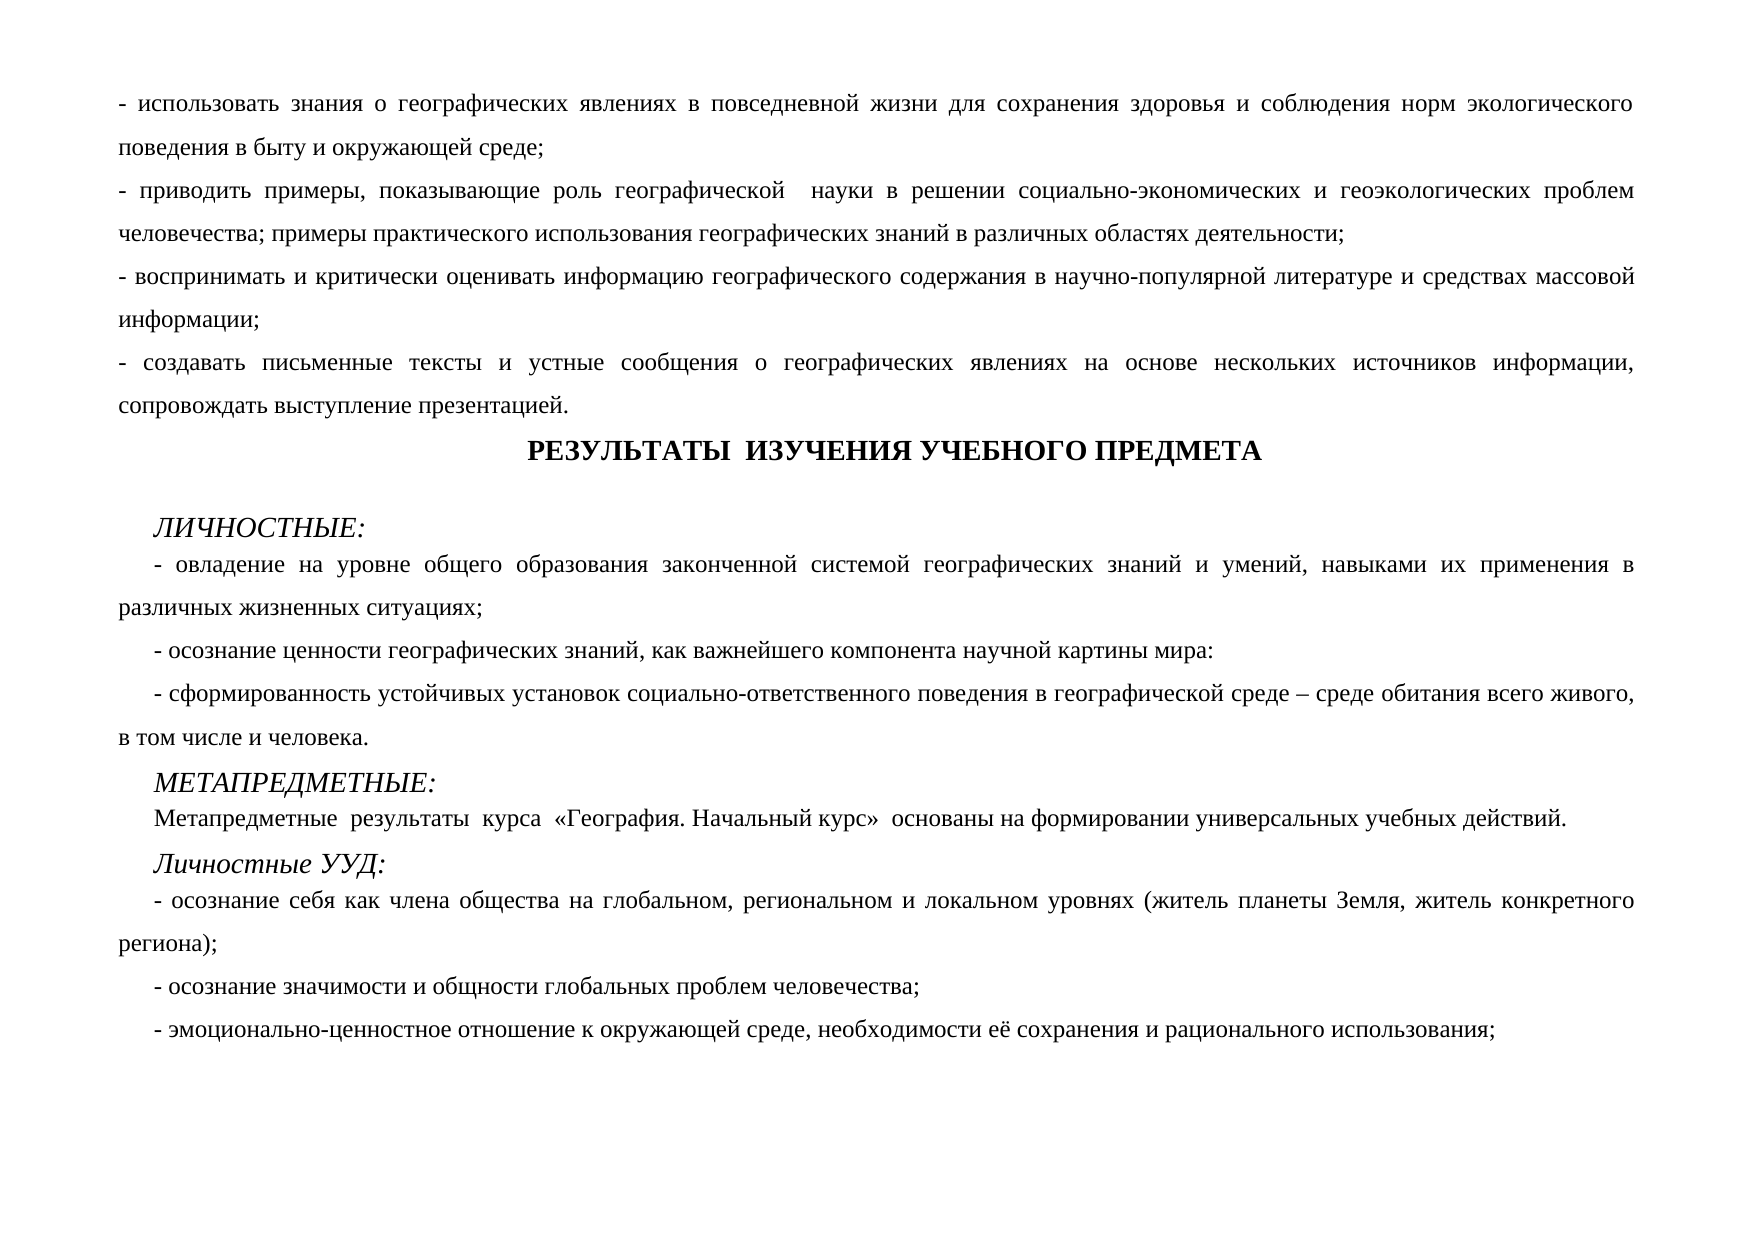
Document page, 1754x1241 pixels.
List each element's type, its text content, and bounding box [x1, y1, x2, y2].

text - воспринимать и критически оценивать информацию географического содержания в научно-популярной литературе и средствах массовой информации; [118, 261, 1636, 333]
text - сформированность устойчивых установок социально-ответственного поведения в географической среде – среде обитания всего живого, в том числе и человека. [118, 678, 1636, 750]
text Метапредметные результаты курса «География. Начальный курс» основаны на формировании универсальных учебных действий. [118, 803, 1636, 832]
text ЛИЧНОСТНЫЕ: [118, 511, 1636, 544]
text - использовать знания о географических явлениях в повседневной жизни для сохранения здоровья и соблюдения норм экологического поведения в быту и окружающей среде; [118, 88, 1636, 160]
text РЕЗУЛЬТАТЫ ИЗУЧЕНИЯ УЧЕБНОГО ПРЕДМЕТА [118, 433, 1636, 467]
text - овладение на уровне общего образования законченной системой географических знаний и умений, навыками их применения в различных жизненных ситуациях; [118, 549, 1636, 621]
text - приводить примеры, показывающие роль географической науки в решении социально-экономических и геоэкологических проблем человечества; примеры практического использования географических знаний в различных областях деятельности; [118, 175, 1636, 247]
text - осознание себя как члена общества на глобальном, региональном и локальном уровнях (житель планеты Земля, житель конкретного региона); [118, 885, 1636, 957]
text Личностные УУД: [118, 846, 1636, 880]
text - эмоционально-ценностное отношение к окружающей среде, необходимости её сохранения и рационального использования; [118, 1014, 1636, 1043]
text - создавать письменные тексты и устные сообщения о географических явлениях на основе нескольких источников информации, сопровождать выступление презентацией. [118, 347, 1636, 419]
text - осознание значимости и общности глобальных проблем человечества; [118, 971, 1636, 1000]
text МЕТАПРЕДМЕТНЫЕ: [118, 765, 1636, 798]
text - осознание ценности географических знаний, как важнейшего компонента научной картины мира: [118, 635, 1636, 664]
